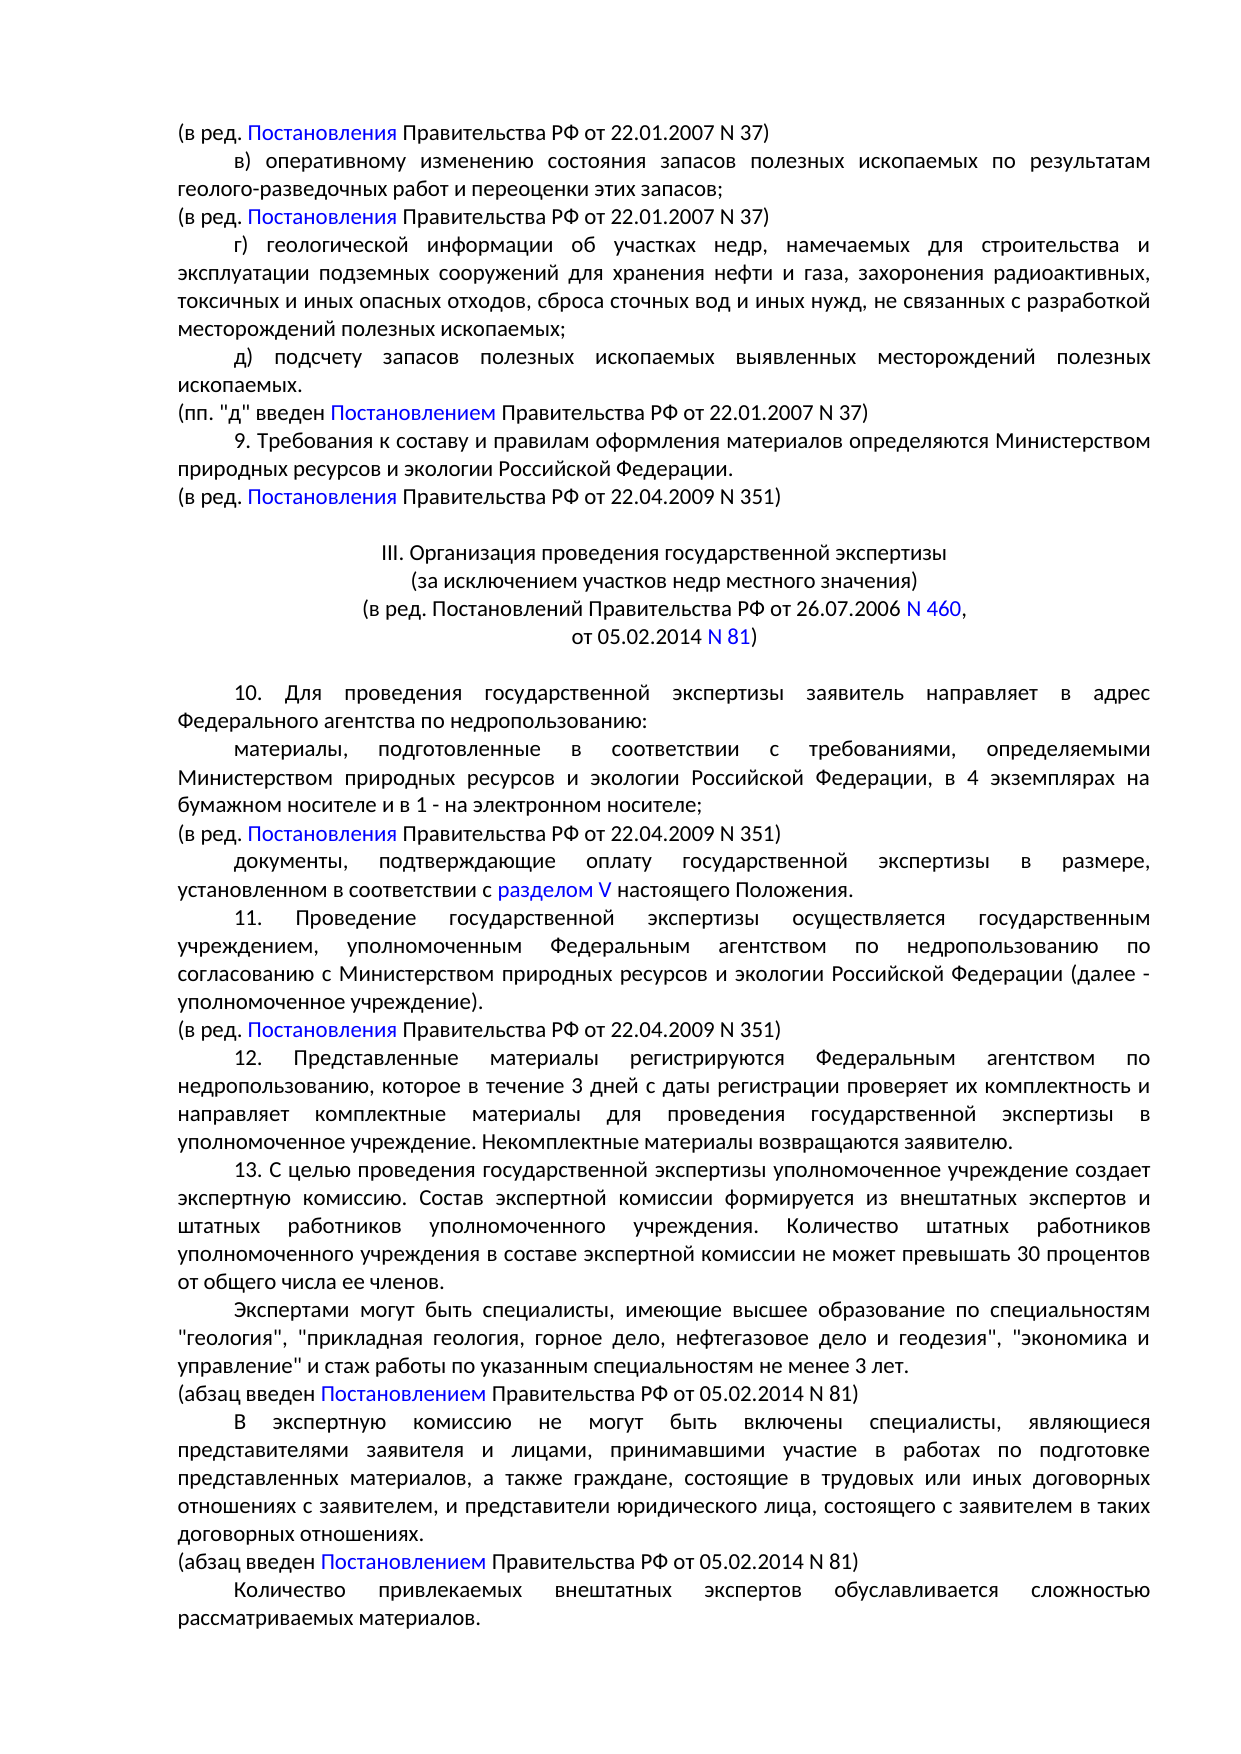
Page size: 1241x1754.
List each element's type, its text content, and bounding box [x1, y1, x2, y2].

text документы, подтверждающие оплату государственной экспертизы в размере, установленном в соответствии с разделом V настоящего Положения. [177, 847, 1152, 903]
text в) оперативному изменению состояния запасов полезных ископаемых по результатам геолого-разведочных работ и переоценки этих запасов; [177, 146, 1152, 202]
text (в ред. Постановления Правительства РФ от 22.04.2009 N 351) [177, 1015, 1152, 1043]
text материалы, подготовленные в соответствии с требованиями, определяемыми Министерством природных ресурсов и экологии Российской Федерации, в 4 экземплярах на бумажном носителе и в 1 - на электронном носителе; [177, 734, 1152, 819]
text Количество привлекаемых внештатных экспертов обуславливается сложностью рассматриваемых материалов. [177, 1575, 1152, 1631]
text 9. Требования к составу и правилам оформления материалов определяются Министерством природных ресурсов и экологии Российской Федерации. [177, 426, 1152, 482]
text (в ред. Постановления Правительства РФ от 22.04.2009 N 351) [177, 482, 1152, 510]
text 10. Для проведения государственной экспертизы заявитель направляет в адрес Федерального агентства по недропользованию: [177, 678, 1152, 734]
text (за исключением участков недр местного значения) [177, 566, 1152, 594]
text (в ред. Постановления Правительства РФ от 22.01.2007 N 37) [177, 202, 1152, 230]
text (пп. "д" введен Постановлением Правительства РФ от 22.01.2007 N 37) [177, 398, 1152, 426]
text 13. С целью проведения государственной экспертизы уполномоченное учреждение создает экспертную комиссию. Состав экспертной комиссии формируется из внештатных экспертов и штатных работников уполномоченного учреждения. Количество штатных работников уполномоченного учреждения в составе экспертной комиссии не может превышать 30 процентов от общего числа ее членов. [177, 1155, 1152, 1295]
text III. Организация проведения государственной экспертизы [177, 538, 1152, 566]
text от 05.02.2014 N 81) [177, 622, 1152, 651]
text Экспертами могут быть специалисты, имеющие высшее образование по специальностям "геология", "прикладная геология, горное дело, нефтегазовое дело и геодезия", "экономика и управление" и стаж работы по указанным специальностям не менее 3 лет. [177, 1295, 1152, 1379]
text 11. Проведение государственной экспертизы осуществляется государственным учреждением, уполномоченным Федеральным агентством по недропользованию по согласованию с Министерством природных ресурсов и экологии Российской Федерации (далее - уполномоченное учреждение). [177, 903, 1152, 1015]
text (абзац введен Постановлением Правительства РФ от 05.02.2014 N 81) [177, 1547, 1152, 1575]
text д) подсчету запасов полезных ископаемых выявленных месторождений полезных ископаемых. [177, 342, 1152, 398]
text 12. Представленные материалы регистрируются Федеральным агентством по недропользованию, которое в течение 3 дней с даты регистрации проверяет их комплектность и направляет комплектные материалы для проведения государственной экспертизы в уполномоченное учреждение. Некомплектные материалы возвращаются заявителю. [177, 1043, 1152, 1155]
text (в ред. Постановления Правительства РФ от 22.01.2007 N 37) [177, 118, 1152, 146]
text В экспертную комиссию не могут быть включены специалисты, являющиеся представителями заявителя и лицами, принимавшими участие в работах по подготовке представленных материалов, а также граждане, состоящие в трудовых или иных договорных отношениях с заявителем, и представители юридического лица, состоящего с заявителем в таких договорных отношениях. [177, 1407, 1152, 1547]
text (в ред. Постановления Правительства РФ от 22.04.2009 N 351) [177, 819, 1152, 847]
text (абзац введен Постановлением Правительства РФ от 05.02.2014 N 81) [177, 1379, 1152, 1407]
text г) геологической информации об участках недр, намечаемых для строительства и эксплуатации подземных сооружений для хранения нефти и газа, захоронения радиоактивных, токсичных и иных опасных отходов, сброса сточных вод и иных нужд, не связанных с разработкой месторождений полезных ископаемых; [177, 230, 1152, 342]
text (в ред. Постановлений Правительства РФ от 26.07.2006 N 460, [177, 594, 1152, 622]
